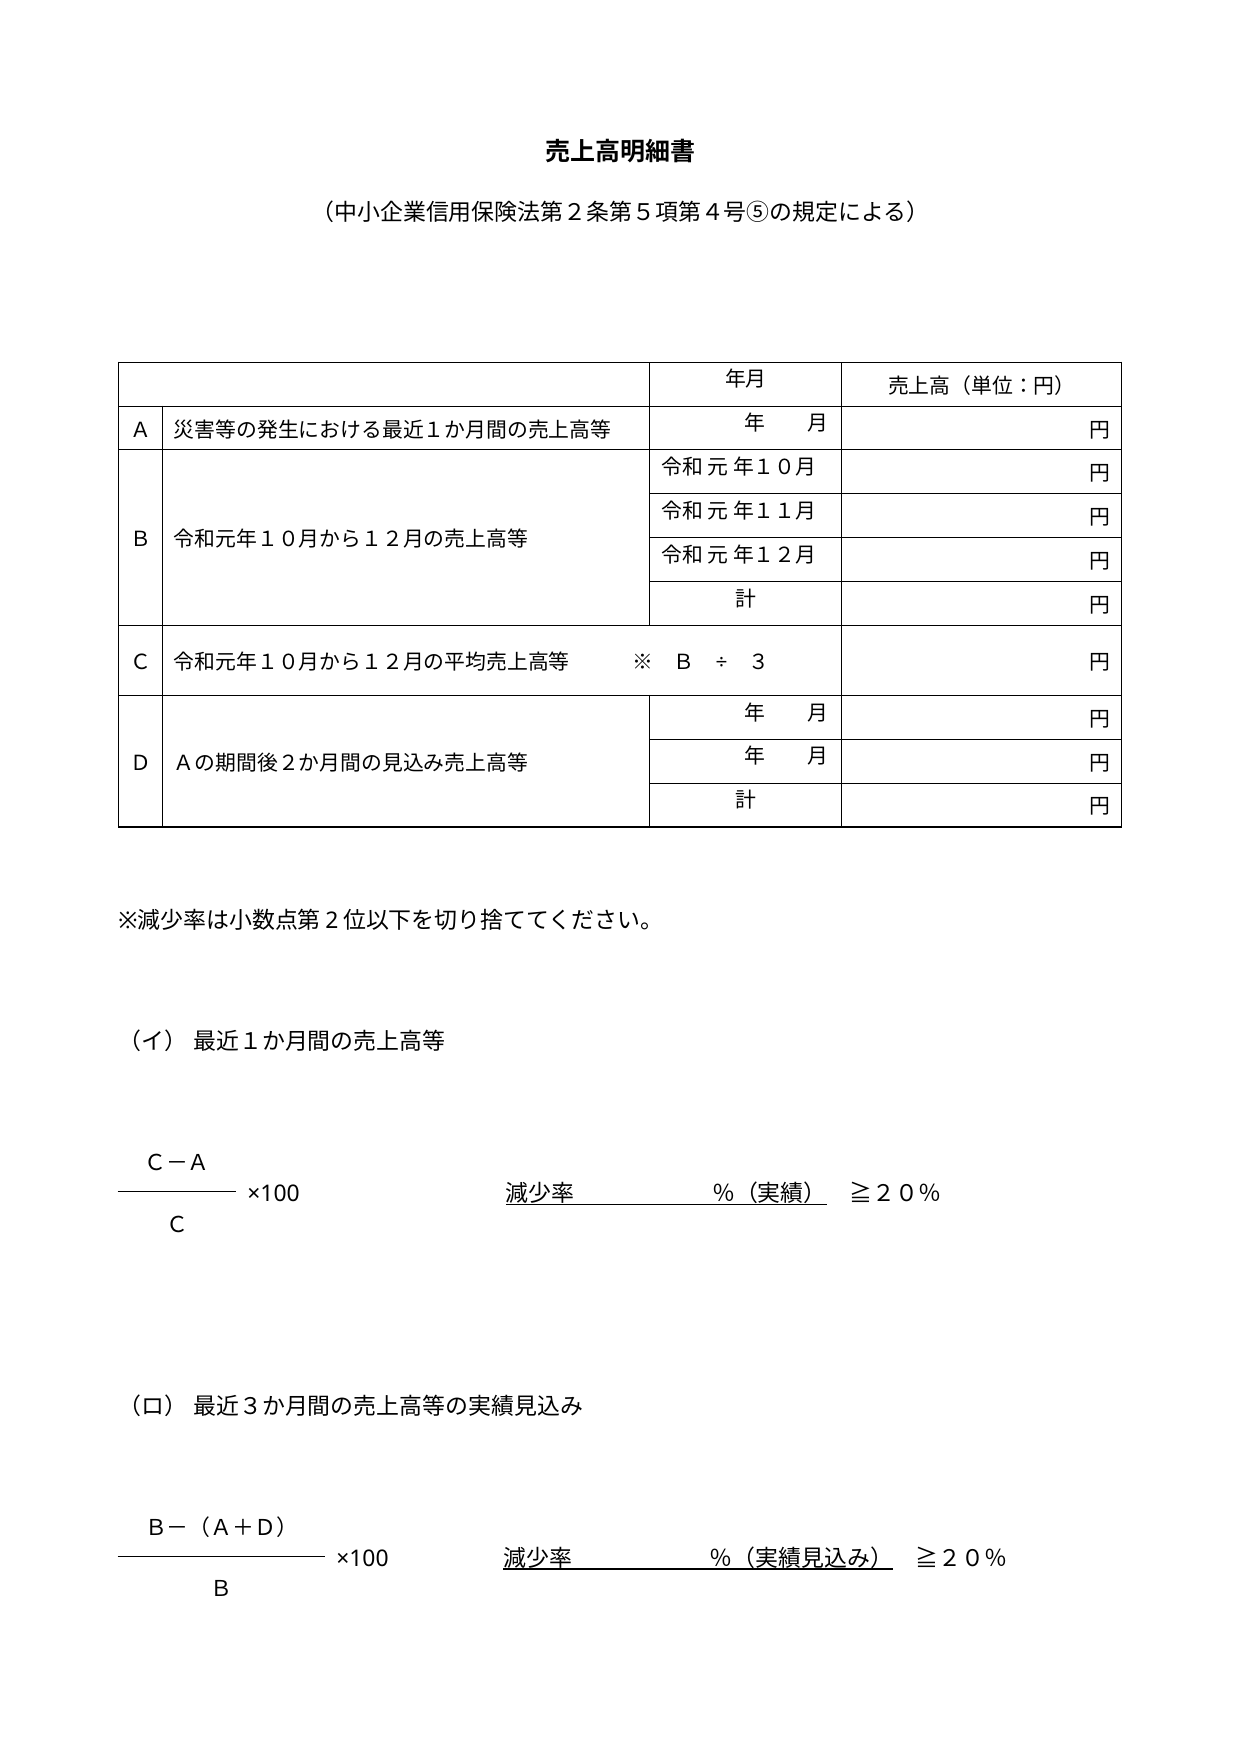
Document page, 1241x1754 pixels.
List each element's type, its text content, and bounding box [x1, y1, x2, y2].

table_cell 令和元年１０月から１２月の平均売上高等 ※ Ｂ ÷ ３ [163, 626, 841, 695]
text ※減少率は小数点第2位以下を切り捨ててください。 [118, 888, 1039, 949]
table_header 売上高（単位：円） [842, 363, 1121, 406]
table_cell 円 [842, 582, 1121, 625]
list 最近３か月間の売上高等の実績見込み [118, 1374, 1039, 1435]
table_cell 円 [842, 740, 1121, 782]
table_cell 円 [842, 626, 1121, 695]
table_cell Ｂ [119, 450, 162, 625]
table_cell 災害等の発生における最近１か月間の売上高等 [163, 407, 649, 449]
table_cell Ｄ [119, 696, 162, 826]
table_cell 円 [842, 696, 1121, 739]
table_cell 円 [842, 784, 1121, 826]
table_cell 円 [842, 407, 1121, 449]
table_cell Ｃ [118, 1192, 236, 1253]
table_header ×100 減少率 ％（実績見込み） ≧２０％ [325, 1495, 1098, 1618]
table_cell 令和 元 年１０月 [650, 450, 841, 493]
table_cell Ａの期間後２か月間の見込み売上高等 [163, 696, 649, 826]
list 最近１か月間の売上高等 [118, 1009, 1122, 1070]
table_cell Ｃ [119, 626, 162, 695]
table_cell 円 [842, 538, 1121, 581]
table_cell 年 月 [650, 407, 841, 449]
table_header ×100 減少率 ％（実績） ≧２０％ [236, 1131, 1098, 1253]
text 売上高明細書 [118, 119, 1122, 180]
table_cell 年 月 [650, 696, 841, 739]
table_cell 令和 元 年１２月 [650, 538, 841, 581]
table_cell 年 月 [650, 740, 841, 782]
table_cell 令和元年１０月から１２月の売上高等 [163, 450, 649, 625]
table_header Ｂ－（Ａ＋Ｄ） [118, 1495, 325, 1556]
table_cell 計 [650, 582, 841, 625]
table_cell 計 [650, 784, 841, 826]
table_cell Ａ [119, 407, 162, 449]
table_header [119, 363, 649, 406]
text （中小企業信用保険法第２条第５項第４号⑤の規定による） [118, 180, 1122, 240]
table_cell 円 [842, 450, 1121, 493]
table_cell 令和 元 年１１月 [650, 494, 841, 537]
table_cell 円 [842, 494, 1121, 537]
table_cell Ｂ [118, 1557, 325, 1618]
table_header Ｃ－Ａ [118, 1131, 236, 1191]
table_header 年月 [650, 363, 841, 406]
